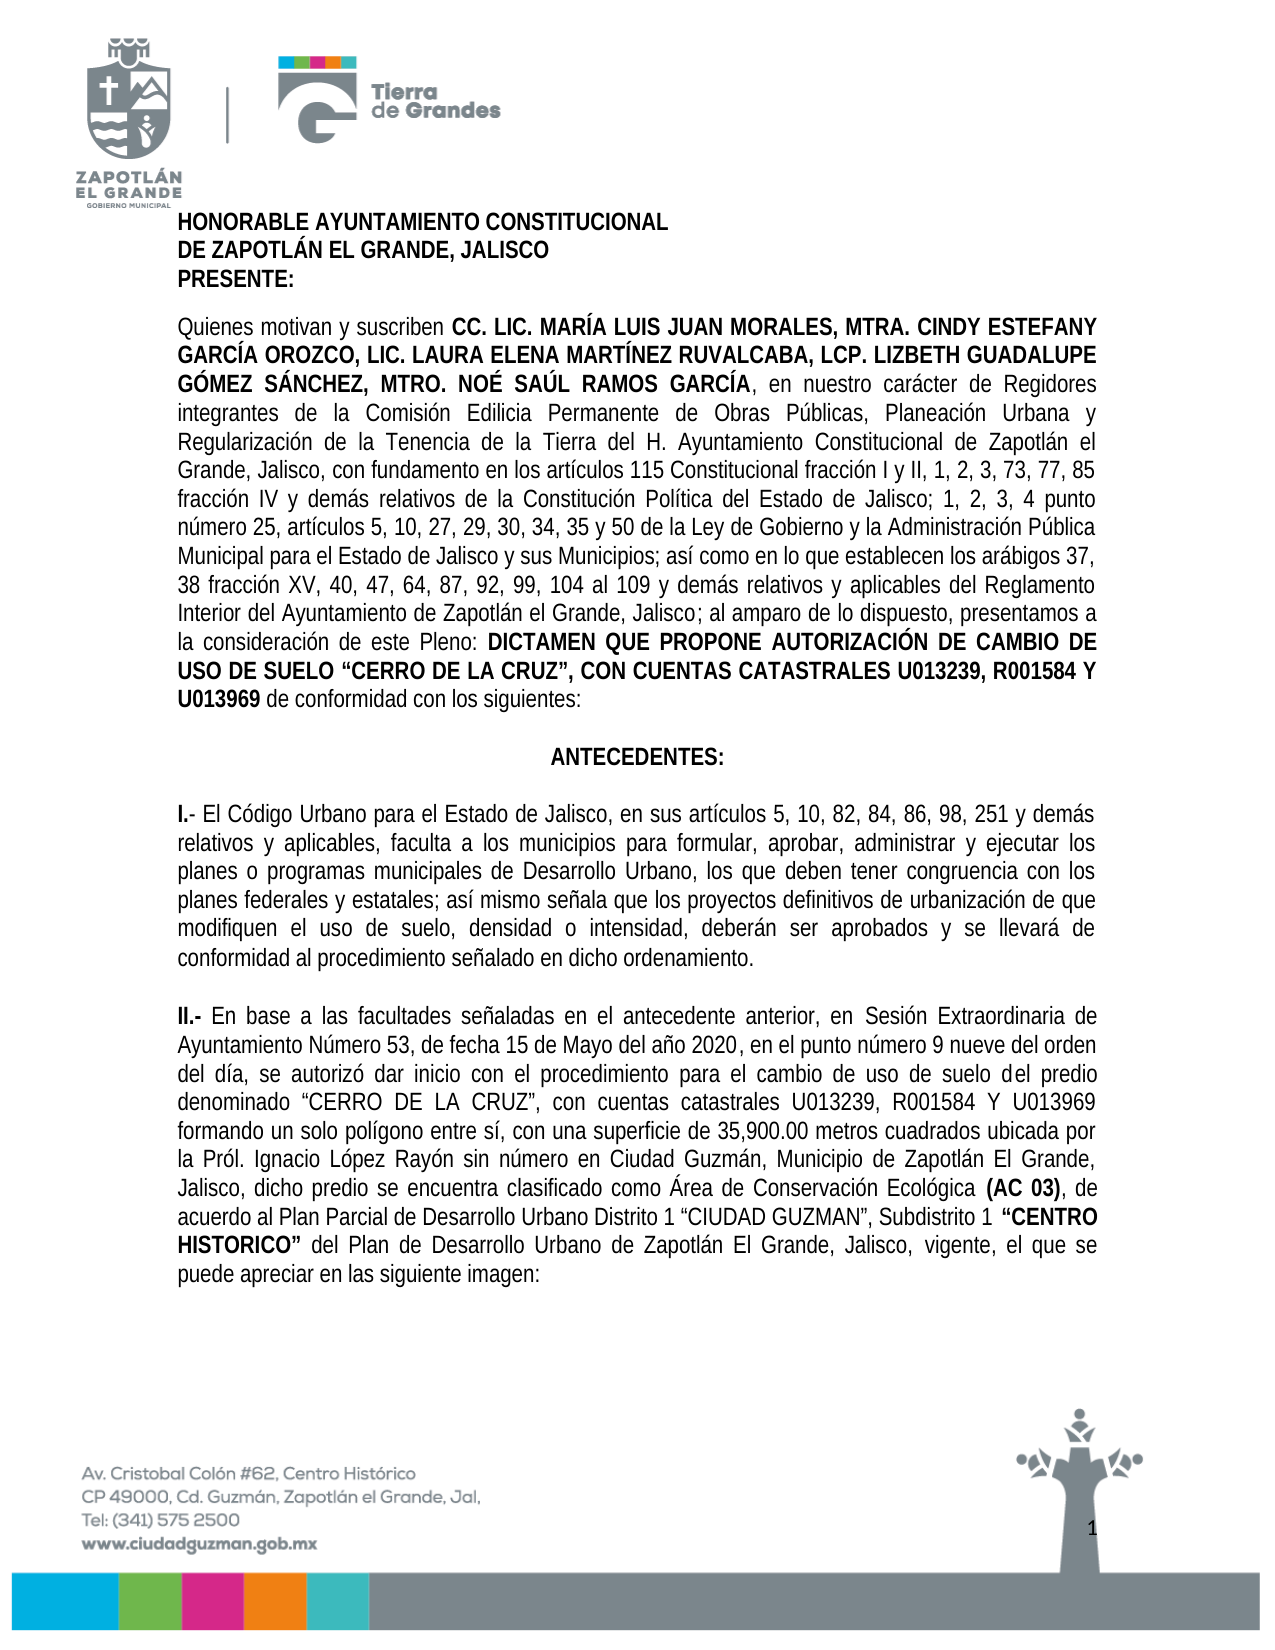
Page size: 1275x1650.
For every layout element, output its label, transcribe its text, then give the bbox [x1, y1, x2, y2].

text I.- El Código Urbano para el Estado de Jalisco, en sus artículos 5, 10, 82, 84, 86, 98, 251 y demás relativos y aplicables, faculta a los municipios para formular, aprobar, administrar y ejecutar los planes o programas municipales de Desarrollo Urbano, los que deben tener congruencia con los planes federales y estatales; así mismo señala que los proyectos definitivos de urbanización de que modifiquen el uso de suelo, densidad o intensidad, deberán ser aprobados y se llevará de conformidad al procedimiento señalado en dicho ordenamiento. [177, 799, 1098, 973]
text DE ZAPOTLÁN EL GRANDE, JALISCO [177, 235, 1098, 264]
picture [0, 1397, 1275, 1646]
text HONORABLE AYUNTAMIENTO CONSTITUCIONAL [177, 207, 1098, 235]
text PRESENTE: [177, 264, 1098, 293]
picture [0, 28, 1250, 226]
text ANTECEDENTES: [177, 742, 1098, 770]
text II.- En base a las facultades señaladas en el antecedente anterior, en Sesión Extraordinaria de Ayuntamiento Número 53, de fecha 15 de Mayo del año 2020, en el punto número 9 nueve del orden del día, se autorizó dar inicio con el procedimiento para el cambio de uso de suelo del predio denominado “CERRO DE LA CRUZ”, con cuentas catastrales U013239, R001584 Y U013969 formando un solo polígono entre sí, con una superficie de 35,900.00 metros cuadrados ubicada por la Pról. Ignacio López Rayón sin número en Ciudad Guzmán, Municipio de Zapotlán El Grande, Jalisco, dicho predio se encuentra clasificado como Área de Conservación Ecológica (AC 03), de acuerdo al Plan Parcial de Desarrollo Urbano Distrito 1 “CIUDAD GUZMAN”, Subdistrito 1 “CENTRO HISTORICO” del Plan de Desarrollo Urbano de Zapotlán El Grande, Jalisco, vigente, el que se puede apreciar en las siguiente imagen: [177, 1001, 1098, 1288]
text Quienes motivan y suscriben CC. LIC. MARÍA LUIS JUAN MORALES, MTRA. CINDY ESTEFANY GARCÍA OROZCO, LIC. LAURA ELENA MARTÍNEZ RUVALCABA, LCP. LIZBETH GUADALUPE GÓMEZ SÁNCHEZ, MTRO. NOÉ SAÚL RAMOS GARCÍA, en nuestro carácter de Regidores integrantes de la Comisión Edilicia Permanente de Obras Públicas, Planeación Urbana y Regularización de la Tenencia de la Tierra del H. Ayuntamiento Constitucional de Zapotlán el Grande, Jalisco, con fundamento en los artículos 115 Constitucional fracción I y II, 1, 2, 3, 73, 77, 85 fracción IV y demás relativos de la Constitución Política del Estado de Jalisco; 1, 2, 3, 4 punto número 25, artículos 5, 10, 27, 29, 30, 34, 35 y 50 de la Ley de Gobierno y la Administración Pública Municipal para el Estado de Jalisco y sus Municipios; así como en lo que establecen los arábigos 37, 38 fracción XV, 40, 47, 64, 87, 92, 99, 104 al 109 y demás relativos y aplicables del Reglamento Interior del Ayuntamiento de Zapotlán el Grande, Jalisco; al amparo de lo dispuesto, presentamos a la consideración de este Pleno: DICTAMEN QUE PROPONE AUTORIZACIÓN DE CAMBIO DE USO DE SUELO “CERRO DE LA CRUZ”, CON CUENTAS CATASTRALES U013239, R001584 Y U013969 de conformidad con los siguientes: [177, 312, 1098, 713]
